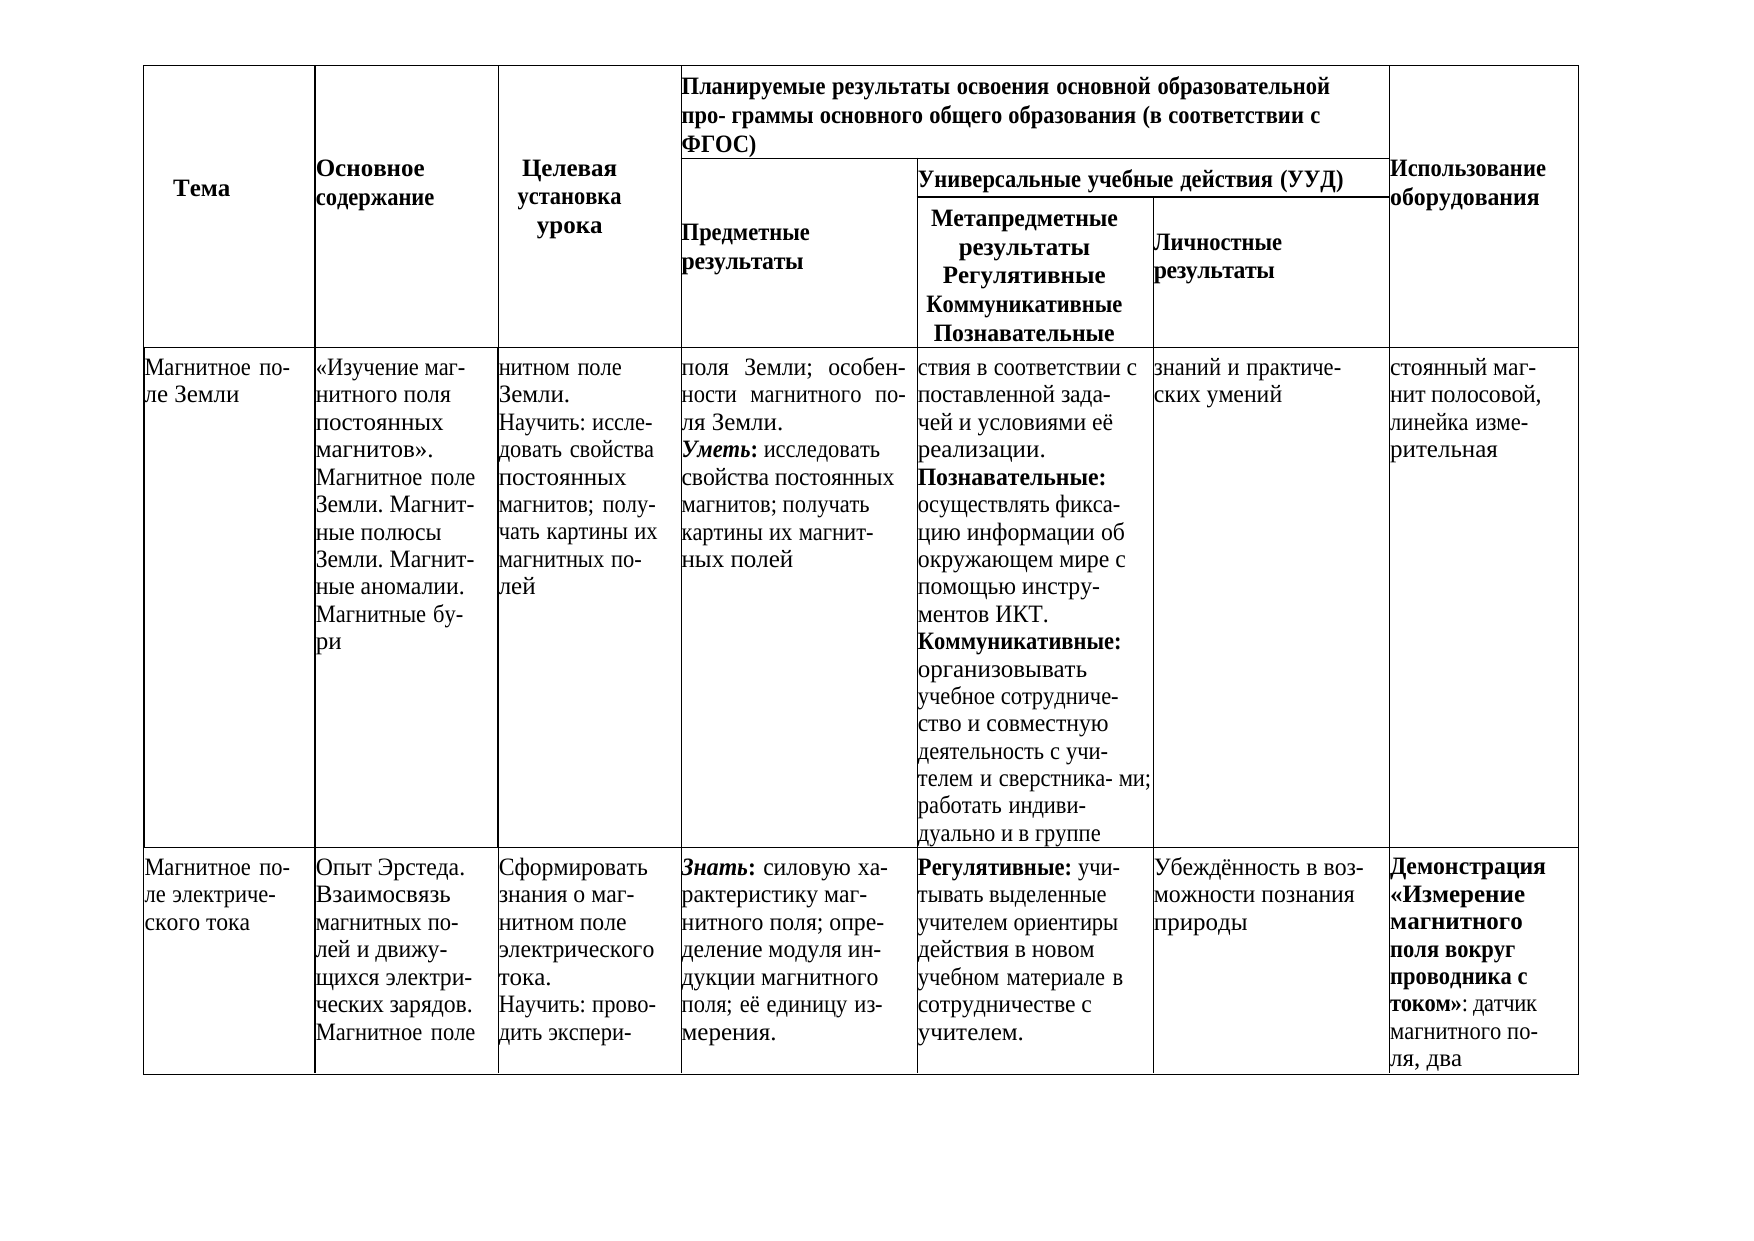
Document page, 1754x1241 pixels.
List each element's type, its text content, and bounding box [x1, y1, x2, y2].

table_cell Убеждённость в воз- можности познания природы [1154, 848, 1389, 1073]
table_cell поля Земли; особен- ности магнитного по- ля Земли. Уметь: исследовать свойства постоянных магнитов; получать картины их магнит- ных полей [682, 348, 917, 847]
table_cell Личностные результаты [1154, 198, 1389, 347]
table_cell Магнитное по- ле электриче- ского тока [144, 848, 314, 1073]
table_cell Демонстрация «Измерение магнитного поля вокруг проводника с током»: датчик магнитного по- ля, два [1390, 848, 1578, 1073]
table_cell ствия в соответствии с поставленной зада- чей и условиями её реализации. Познавательные: осуществлять фикса- цию информации об окружающем мире с помощью инстру- ментов ИКТ. Коммуникативные: организовывать учебное сотрудниче- ство и совместную деятельность с учи- телем и сверстника- ми; работать индиви- дуально и в группе [918, 348, 1153, 847]
table_header Целевая установка урока [499, 66, 681, 347]
table_cell Сформировать знания о маг- нитном поле электрического тока. Научить: прово- дить экспери- [499, 848, 681, 1073]
table_header Использование оборудования [1390, 66, 1578, 347]
table_cell Предметные результаты [682, 159, 917, 347]
table_cell Опыт Эрстеда. Взаимосвязь магнитных по- лей и движу- щихся электри- ческих зарядов. Магнитное поле [316, 848, 498, 1073]
table_cell стоянный маг- нит полосовой, линейка изме- рительная [1390, 348, 1578, 847]
table_cell «Изучение маг- нитного поля постоянных магнитов». Магнитное поле Земли. Магнит- ные полюсы Земли. Магнит- ные аномалии. Магнитные бу- ри [316, 348, 497, 847]
table_cell Знать: силовую ха- рактеристику маг- нитного поля; опре- деление модуля ин- дукции магнитного поля; её единицу из- мерения. [682, 848, 917, 1073]
table_cell Метапредметные результаты Регулятивные Коммуникативные Познавательные [918, 198, 1153, 347]
table_cell знаний и практиче- ских умений [1154, 348, 1389, 847]
table_cell Магнитное по- ле Земли [145, 348, 314, 847]
table_cell нитном поле Земли. Научить: иссле- довать свойства постоянных магнитов; полу- чать картины их магнитных по- лей [499, 348, 681, 847]
table_header Тема [144, 66, 314, 347]
table_header Основное содержание [316, 66, 498, 347]
table_cell Универсальные учебные действия (УУД) [918, 159, 1389, 196]
table_cell Регулятивные: учи- тывать выделенные учителем ориентиры действия в новом учебном материале в сотрудничестве с учителем. [918, 848, 1153, 1073]
table_header Планируемые результаты освоения основной образовательной про- граммы основного общего образования (в соответствии с ФГОС) [682, 66, 1389, 158]
